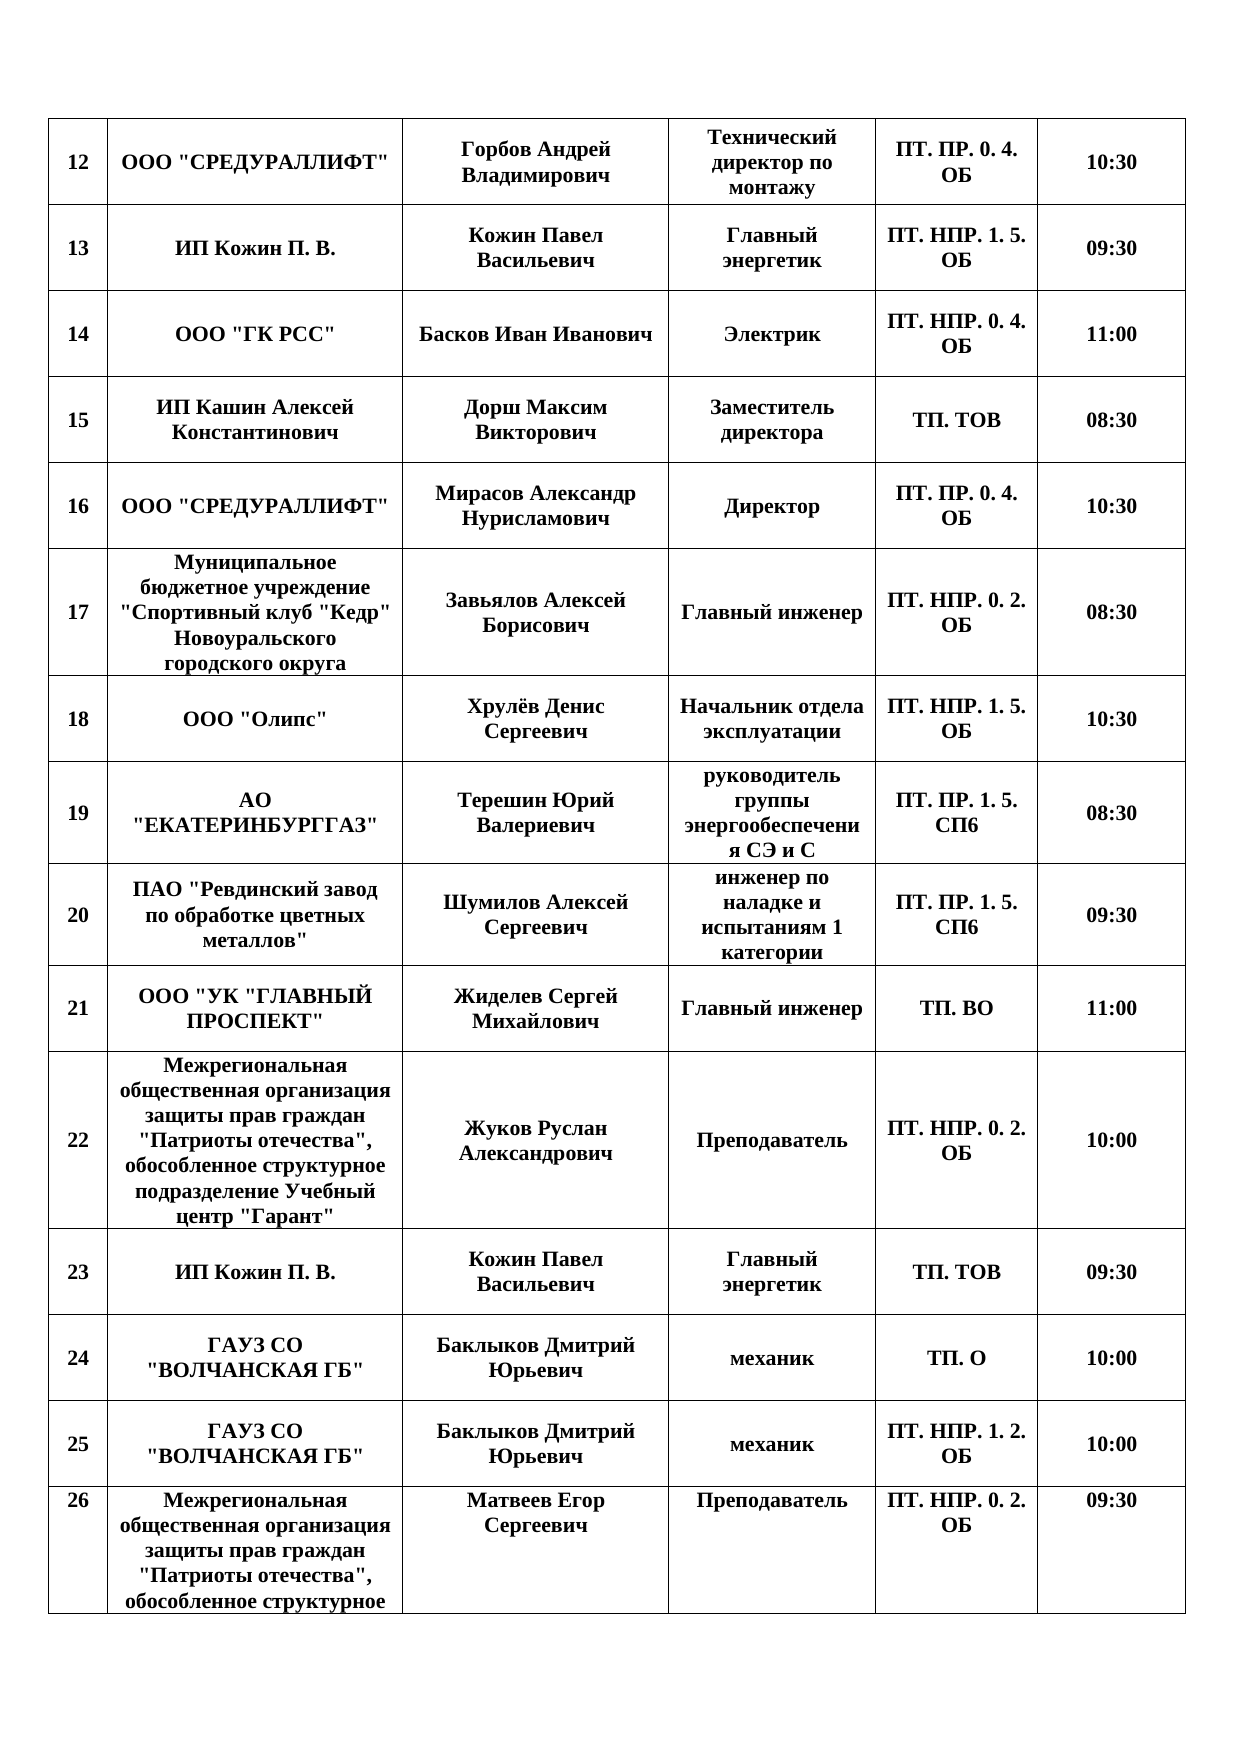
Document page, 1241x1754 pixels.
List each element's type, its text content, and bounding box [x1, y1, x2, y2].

table_cell ПТ. НПР. 0. 2. ОБ [876, 549, 1037, 675]
table_cell Горбов Андрей Владимирович [403, 119, 668, 204]
table_cell 08:30 [1038, 549, 1185, 675]
table_cell 21 [49, 966, 107, 1051]
table_cell 08:30 [1038, 762, 1185, 863]
table_cell Баклыков Дмитрий Юрьевич [403, 1401, 668, 1486]
table_cell 10:00 [1038, 1315, 1185, 1400]
table_cell АО "ЕКАТЕРИНБУРГГАЗ" [108, 762, 402, 863]
table_cell 11:00 [1038, 291, 1185, 376]
table_cell 09:30 [1038, 1229, 1185, 1314]
table_cell Главный энергетик [669, 1229, 875, 1314]
table_cell ООО "СРЕДУРАЛЛИФТ" [108, 119, 402, 204]
table_cell ООО "ГК РСС" [108, 291, 402, 376]
table_cell ИП Кожин П. В. [108, 205, 402, 290]
table_cell 23 [49, 1229, 107, 1314]
table_cell Преподаватель [669, 1052, 875, 1228]
table_cell Терешин Юрий Валериевич [403, 762, 668, 863]
table_cell ТП. О [876, 1315, 1037, 1400]
table_cell Преподаватель [669, 1487, 875, 1613]
table_cell ПТ. НПР. 0. 4. ОБ [876, 291, 1037, 376]
table_cell Директор [669, 463, 875, 548]
table_cell 10:00 [1038, 1052, 1185, 1228]
table_cell 12 [49, 119, 107, 204]
table_cell 18 [49, 676, 107, 761]
table_cell механик [669, 1315, 875, 1400]
table_cell руководитель группы энергообеспечения СЭ и С [669, 762, 875, 863]
table_cell ООО "СРЕДУРАЛЛИФТ" [108, 463, 402, 548]
table_cell ТП. ВО [876, 966, 1037, 1051]
table_cell 25 [49, 1401, 107, 1486]
table_cell Баклыков Дмитрий Юрьевич [403, 1315, 668, 1400]
table_cell 19 [49, 762, 107, 863]
table_cell ПТ. НПР. 1. 2. ОБ [876, 1401, 1037, 1486]
table_cell ГАУЗ СО "ВОЛЧАНСКАЯ ГБ" [108, 1315, 402, 1400]
table_cell 17 [49, 549, 107, 675]
table_cell 09:30 [1038, 864, 1185, 964]
table_cell ПТ. ПР. 0. 4. ОБ [876, 119, 1037, 204]
table_cell Заместитель директора [669, 377, 875, 462]
table_cell Начальник отдела эксплуатации [669, 676, 875, 761]
table_cell Электрик [669, 291, 875, 376]
table_cell ТП. ТОВ [876, 377, 1037, 462]
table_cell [403, 1487, 668, 1613]
table_cell ПТ. НПР. 1. 5. ОБ [876, 205, 1037, 290]
table_cell Жуков Руслан Александрович [403, 1052, 668, 1228]
table_cell Главный энергетик [669, 205, 875, 290]
table_cell ИП Кашин Алексей Константинович [108, 377, 402, 462]
table_cell Межрегиональная общественная организация защиты прав граждан "Патриоты отечества", обособленное структурное подразделение Учебный центр "Гарант" [108, 1052, 402, 1228]
table_cell ПТ. ПР. 1. 5. СП6 [876, 762, 1037, 863]
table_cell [108, 1487, 402, 1613]
table_cell 26 [49, 1487, 107, 1613]
table_cell 10:30 [1038, 676, 1185, 761]
table_cell 10:30 [1038, 119, 1185, 204]
table_cell 09:30 [1038, 205, 1185, 290]
table_cell 14 [49, 291, 107, 376]
table_cell 24 [49, 1315, 107, 1400]
table_cell Хрулёв Денис Сергеевич [403, 676, 668, 761]
table_cell Басков Иван Иванович [403, 291, 668, 376]
table_cell 16 [49, 463, 107, 548]
table_cell Завьялов Алексей Борисович [403, 549, 668, 675]
table_cell 09:30 [1038, 1487, 1185, 1613]
table_cell Шумилов Алексей Сергеевич [403, 864, 668, 964]
table_cell 22 [49, 1052, 107, 1228]
table_cell Дорш Максим Викторович [403, 377, 668, 462]
table_cell ПАО "Ревдинский завод по обработке цветных металлов" [108, 864, 402, 964]
table_cell Кожин Павел Васильевич [403, 205, 668, 290]
table_cell 20 [49, 864, 107, 964]
table_cell Главный инженер [669, 549, 875, 675]
table_cell ИП Кожин П. В. [108, 1229, 402, 1314]
table_cell 10:00 [1038, 1401, 1185, 1486]
table_cell Главный инженер [669, 966, 875, 1051]
table_cell механик [669, 1401, 875, 1486]
table_cell ПТ. НПР. 0. 2. ОБ [876, 1052, 1037, 1228]
table_cell ГАУЗ СО "ВОЛЧАНСКАЯ ГБ" [108, 1401, 402, 1486]
table_cell 10:30 [1038, 463, 1185, 548]
table_cell Кожин Павел Васильевич [403, 1229, 668, 1314]
table_cell Жиделев Сергей Михайлович [403, 966, 668, 1051]
table_cell Технический директор по монтажу [669, 119, 875, 204]
table_cell ПТ. НПР. 1. 5. ОБ [876, 676, 1037, 761]
table_cell 11:00 [1038, 966, 1185, 1051]
table_cell ПТ. ПР. 0. 4. ОБ [876, 463, 1037, 548]
table_cell ООО "УК "ГЛАВНЫЙ ПРОСПЕКТ" [108, 966, 402, 1051]
table_cell ПТ. ПР. 1. 5. СП6 [876, 864, 1037, 964]
table_cell ТП. ТОВ [876, 1229, 1037, 1314]
table_cell инженер по наладке и испытаниям 1 категории [669, 864, 875, 964]
table_cell Муниципальное бюджетное учреждение "Спортивный клуб "Кедр" Новоуральского городского округа [108, 549, 402, 675]
table_cell 15 [49, 377, 107, 462]
table_cell 08:30 [1038, 377, 1185, 462]
table_cell ПТ. НПР. 0. 2. ОБ [876, 1487, 1037, 1613]
table_cell ООО "Олипс" [108, 676, 402, 761]
table_cell 13 [49, 205, 107, 290]
table_cell Мирасов Александр Нурисламович [403, 463, 668, 548]
